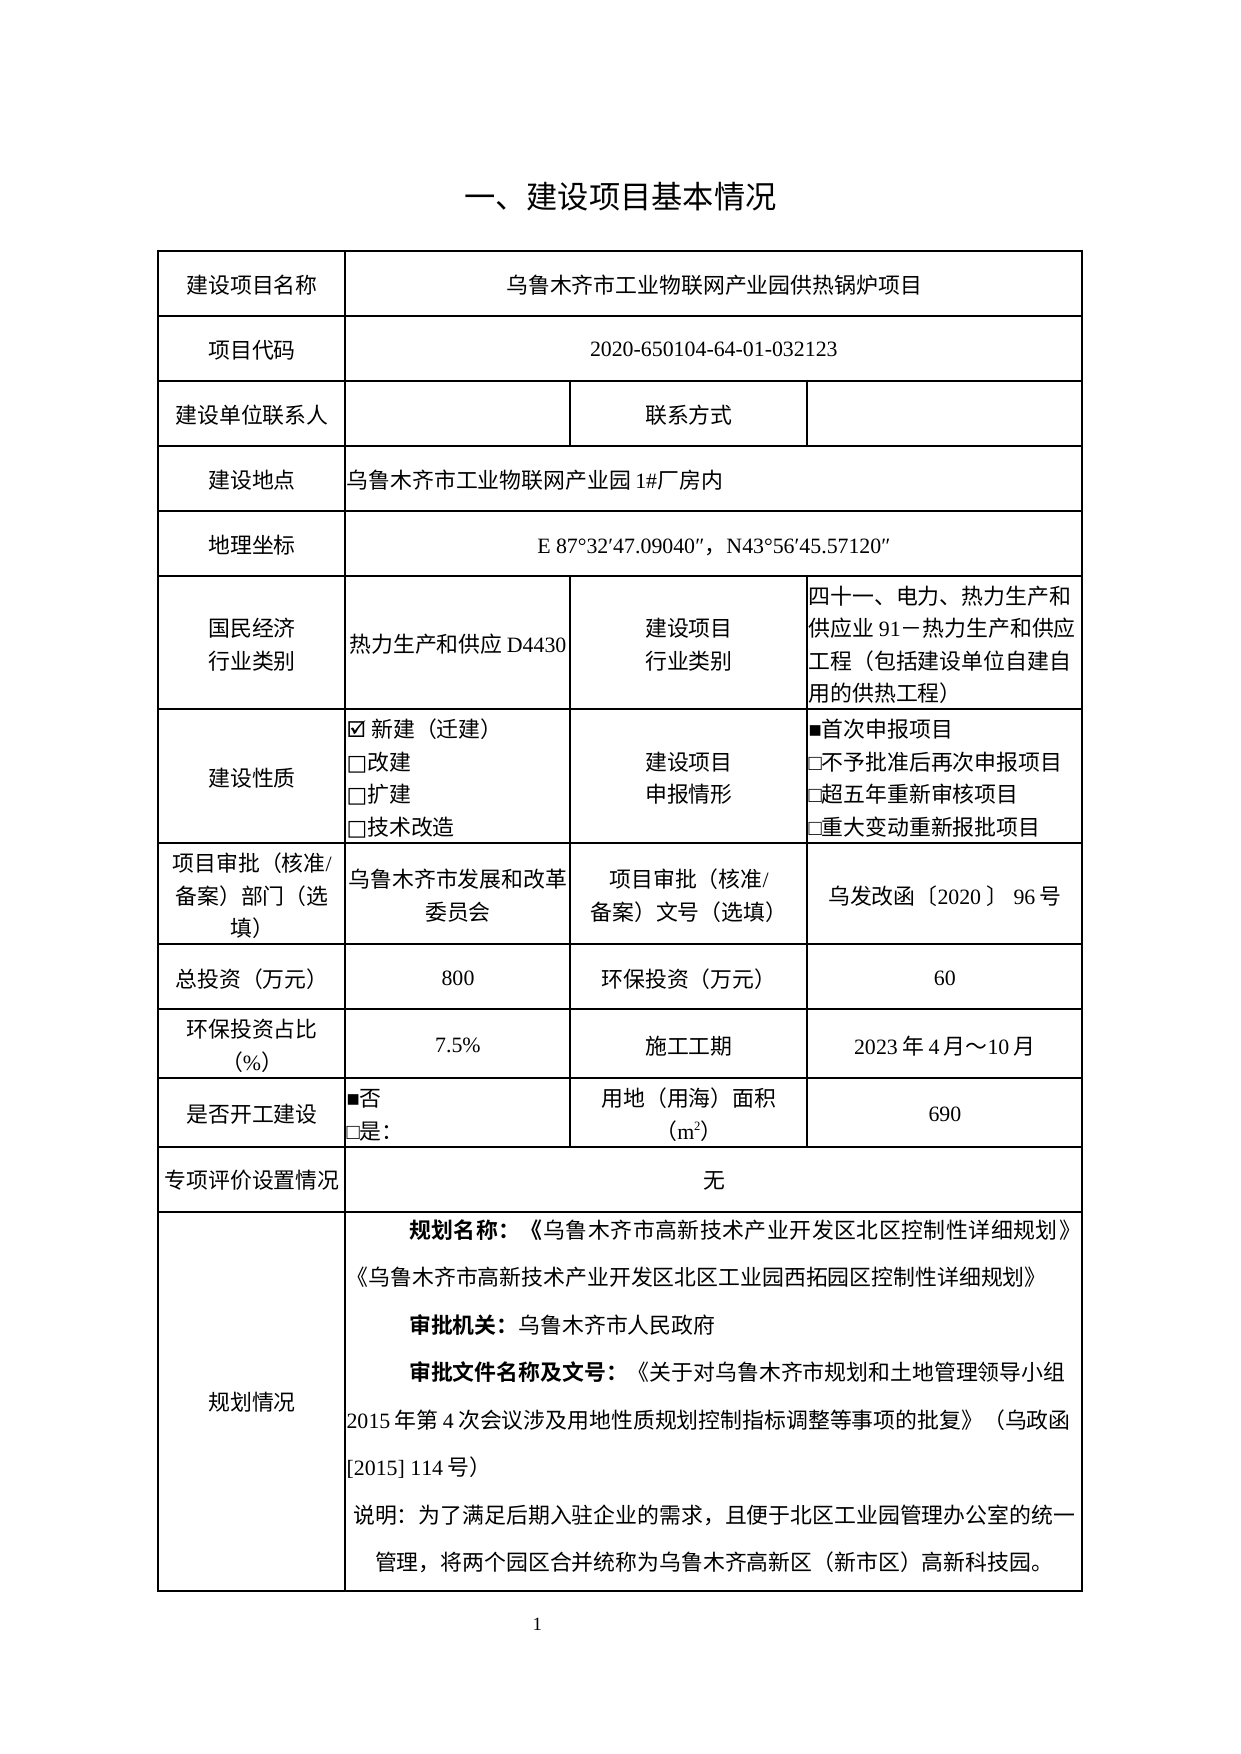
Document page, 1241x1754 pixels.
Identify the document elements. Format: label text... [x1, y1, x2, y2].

table_cell 800 [346, 945, 569, 1008]
table_cell 7.5% [346, 1010, 569, 1077]
table_cell E 87°32′47.09040″，N43°56′45.57120″ [346, 512, 1081, 574]
table_cell 建设单位联系人 [159, 382, 344, 444]
table_cell 规划情况 [159, 1213, 344, 1589]
table_cell 2020-650104-64-01-032123 [346, 317, 1081, 379]
table_cell 项目代码 [159, 317, 344, 379]
table_cell ■首次申报项目 □不予批准后再次申报项目 □超五年重新审核项目 □重大变动重新报批项目 [808, 710, 1081, 842]
table_cell 规划名称：《乌鲁木齐市高新技术产业开发区北区控制性详细规划》《乌鲁木齐市高新技术产业开发区北区工业园西拓园区控制性详细规划》 审批机关：乌鲁木齐市人民政府 审批文件名称及文号：《关于对乌鲁木齐市规划和土地管理领导小组2015年第4次会议涉及用地性质规划控制指标调整等事项的批复》（乌政函[2015] 114号） 说明：为了满足后期入驻企业的需求，且便于北区工业园管理办公室的统一管理，将两个园区合并统称为乌鲁木齐高新区（新市区）高新科技园。 [346, 1213, 1081, 1589]
table_cell 乌鲁木齐市工业物联网产业园1#厂房内 [346, 447, 1081, 509]
table_cell 环保投资（万元） [571, 945, 806, 1008]
table_cell 联系方式 [571, 382, 806, 444]
table_cell 建设项目 行业类别 [571, 577, 806, 708]
table_cell ■否 □是： [346, 1079, 569, 1146]
table_cell 用地（用海）面积（m2） [571, 1079, 806, 1146]
table_cell 乌鲁木齐市发展和改革委员会 [346, 844, 569, 943]
table_cell 建设项目 申报情形 [571, 710, 806, 842]
table_cell [808, 382, 1081, 444]
table_cell 690 [808, 1079, 1081, 1146]
table_cell 热力生产和供应D4430 [346, 577, 569, 708]
table_cell 施工工期 [571, 1010, 806, 1077]
table_cell 新建（迁建） □改建 □扩建 □技术改造 [346, 710, 569, 842]
table_cell 总投资（万元） [159, 945, 344, 1008]
table_cell 建设地点 [159, 447, 344, 509]
table_cell 是否开工建设 [159, 1079, 344, 1146]
table_cell 无 [346, 1148, 1081, 1211]
table_cell 乌发改函〔2020 〕 96号 [808, 844, 1081, 943]
table_cell 项目审批（核准/ 备案）文号（选填） [571, 844, 806, 943]
table_cell 60 [808, 945, 1081, 1008]
table_header 乌鲁木齐市工业物联网产业园供热锅炉项目 [346, 252, 1081, 314]
table_cell 项目审批（核准/ 备案）部门（选填） [159, 844, 344, 943]
table_cell 国民经济 行业类别 [159, 577, 344, 708]
table_cell 建设性质 [159, 710, 344, 842]
table_cell 四十一、电力、热力生产和供应业 91－热力生产和供应工程（包括建设单位自建自用的供热工程） [808, 577, 1081, 708]
table_header 建设项目名称 [159, 252, 344, 314]
table_cell 2023年4月～10月 [808, 1010, 1081, 1077]
text 一、建设项目基本情况 [187, 162, 1053, 227]
table_cell 专项评价设置情况 [159, 1148, 344, 1211]
table_cell [346, 382, 569, 444]
table_cell 环保投资占比（%） [159, 1010, 344, 1077]
table_cell 地理坐标 [159, 512, 344, 574]
